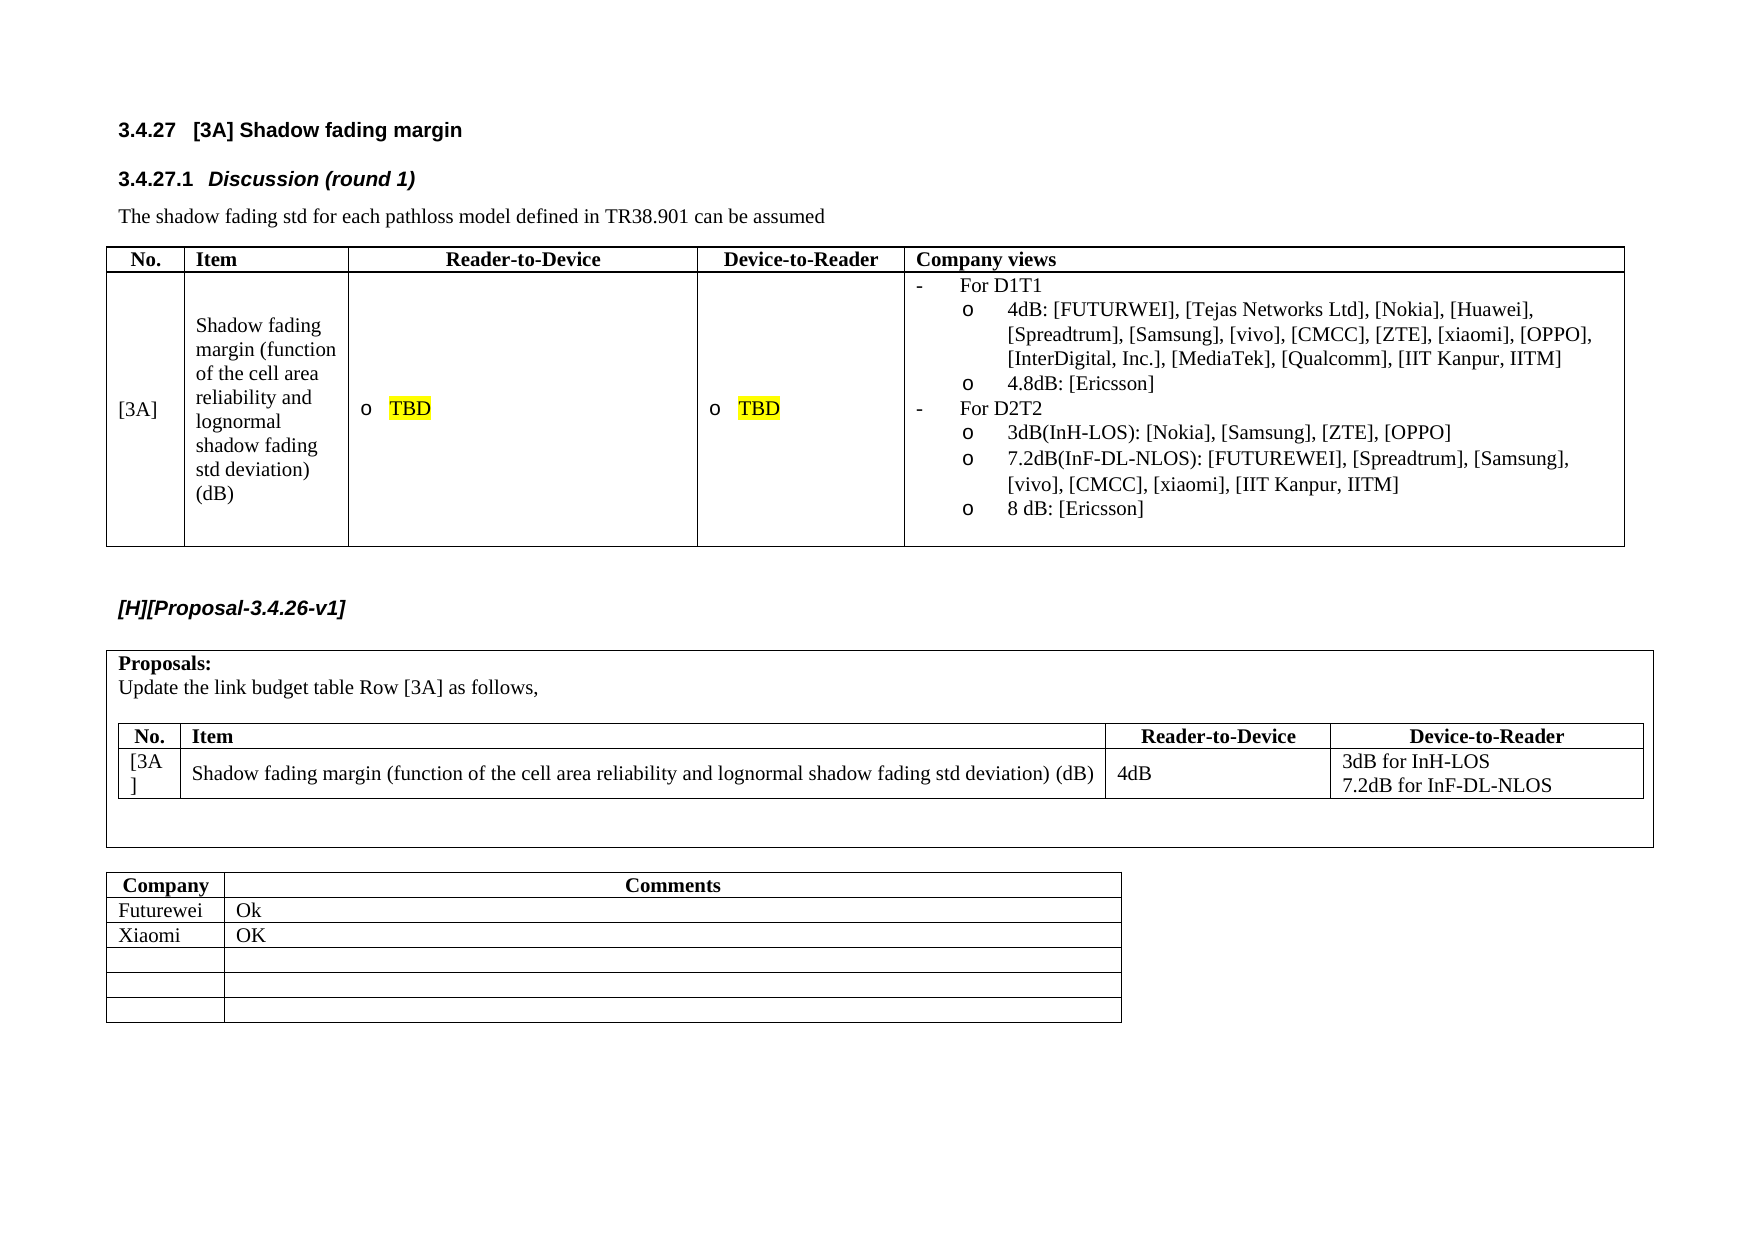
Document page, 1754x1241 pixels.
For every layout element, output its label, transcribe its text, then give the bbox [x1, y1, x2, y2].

table_header Item [185, 248, 348, 271]
table_cell [225, 973, 1121, 997]
table_cell For D1T1 4dB: [FUTURWEI], [Tejas Networks Ltd], [Nokia], [Huawei], [Spreadtrum], [Samsung], [vivo], [CMCC], [ZTE], [xiaomi], [OPPO], [InterDigital, Inc.], [MediaTek], [Qualcomm], [IIT Kanpur, IITM] 4.8dB: [Ericsson] For D2T2 3dB(InH-LOS): [Nokia], [Samsung], [ZTE], [OPPO] 7.2dB(InF-DL-NLOS): [FUTUREWEI], [Spreadtrum], [Samsung], [vivo], [CMCC], [xiaomi], [IIT Kanpur, IITM] 8 dB: [Ericsson] [905, 273, 1624, 546]
table_cell [107, 973, 224, 997]
table_cell Ok [225, 898, 1121, 922]
table_cell Shadow fading margin (function of the cell area reliability and lognormal shadow fading std deviation) (dB) [185, 273, 348, 546]
subtitle [H][Proposal-3.4.26-v1] [118, 596, 1636, 619]
table_header Proposals: Update the link budget table Row [3A] as follows, [107, 651, 1653, 847]
table_cell Xiaomi [107, 923, 224, 947]
table_cell [225, 948, 1121, 972]
subtitle Discussion (round 1) [118, 167, 1636, 191]
table_cell [107, 948, 224, 972]
text The shadow fading std for each pathloss model defined in TR38.901 can be assumed [118, 203, 1636, 228]
subtitle [3A] Shadow fading margin [118, 118, 1636, 142]
table_header No. [107, 248, 184, 271]
table_cell Futurewei [107, 898, 224, 922]
table_cell TBD [349, 273, 697, 546]
table_header Reader-to-Device [349, 248, 697, 271]
table_header Company [107, 873, 224, 897]
table_cell TBD [698, 273, 904, 546]
table_cell [3A] [107, 273, 184, 546]
table_cell [107, 998, 224, 1022]
table_cell OK [225, 923, 1121, 947]
table_header Comments [225, 873, 1121, 897]
table_cell [225, 998, 1121, 1022]
table_header Company views [905, 248, 1624, 271]
table_header Device-to-Reader [698, 248, 904, 271]
